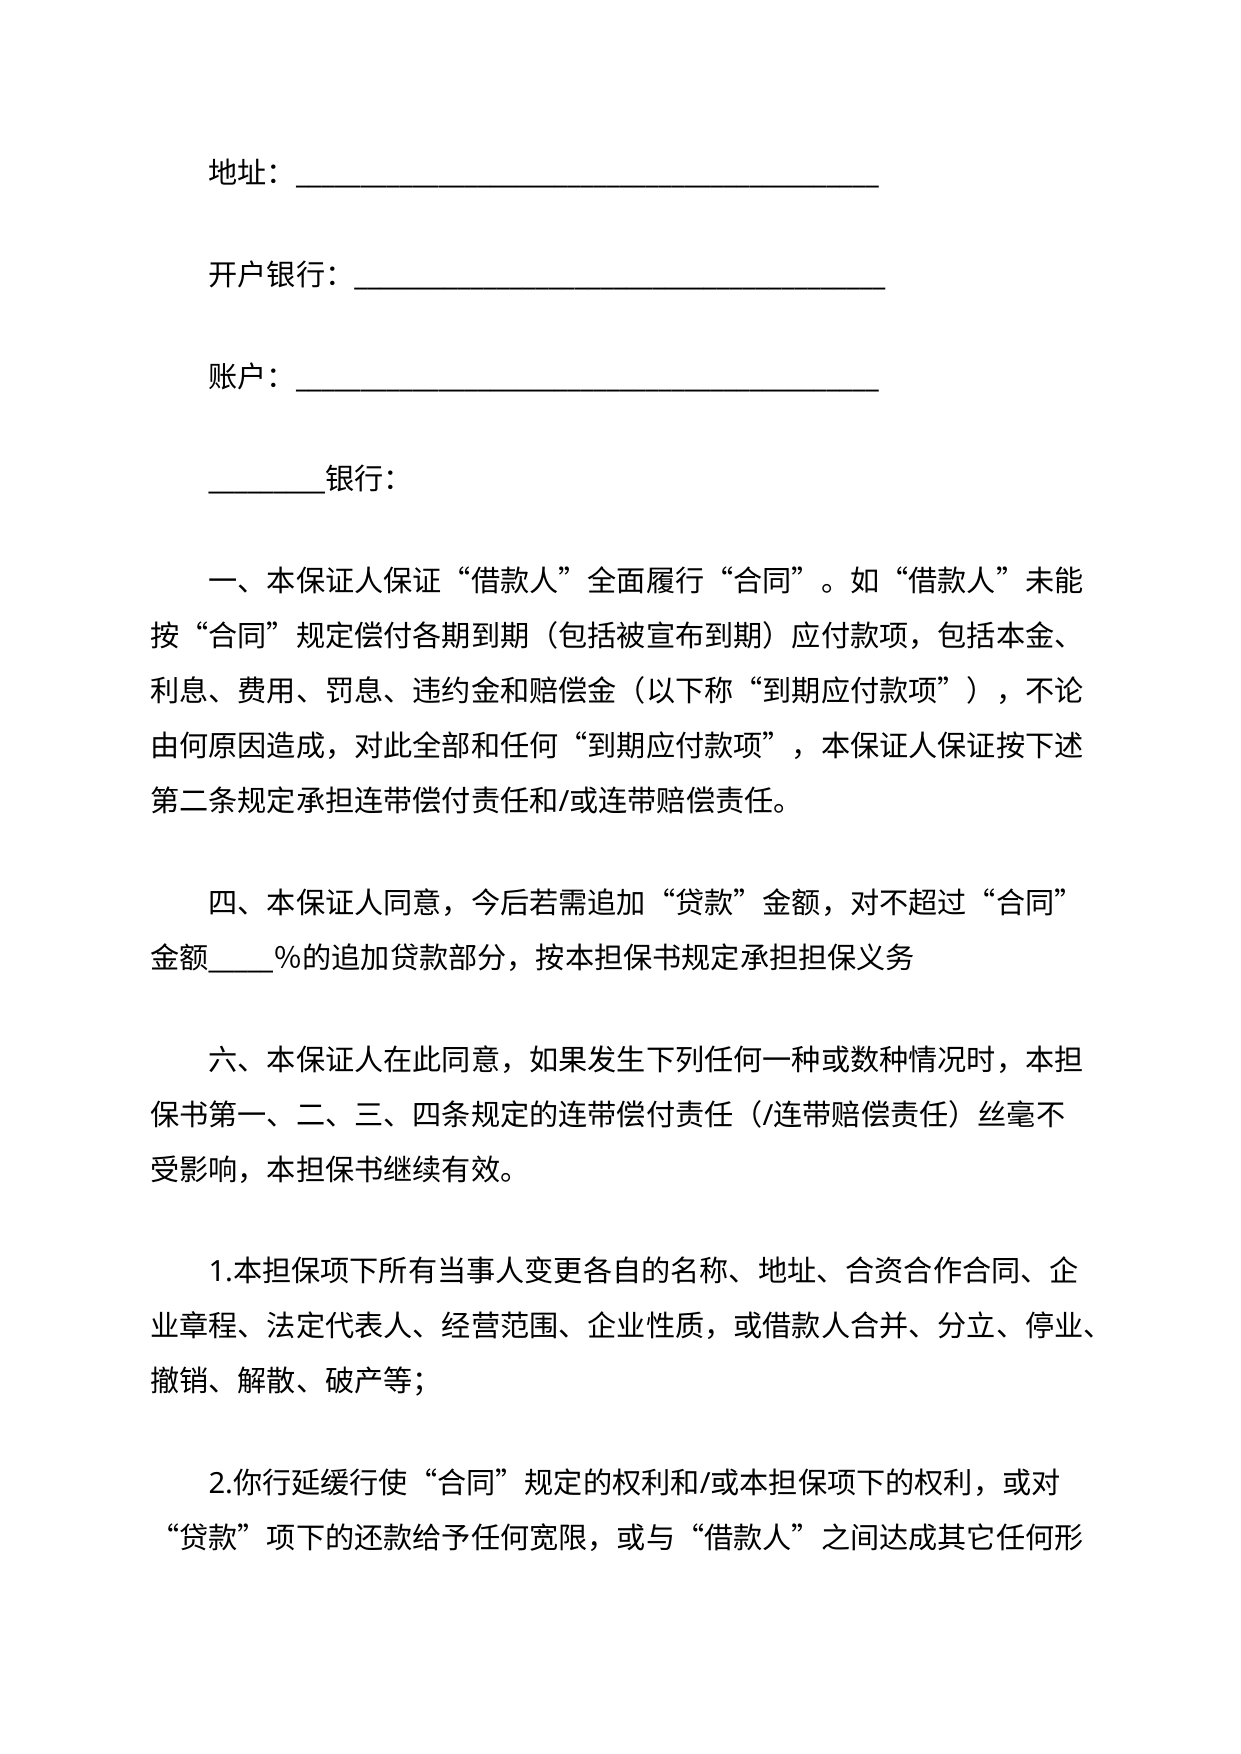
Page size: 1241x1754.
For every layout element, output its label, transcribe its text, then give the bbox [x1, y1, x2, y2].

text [150, 1460, 1090, 1557]
text 地址：_____________________________________________ [150, 150, 1090, 192]
text 四、本保证人同意，今后若需追加“贷款”金额，对不超过“合同”金额_____％的追加贷款部分，按本担保书规定承担担保义务 [150, 879, 1090, 977]
text 六、本保证人在此同意，如果发生下列任何一种或数种情况时，本担保书第一、二、三、四条规定的连带偿付责任（/连带赔偿责任）丝毫不受影响，本担保书继续有效。 [150, 1036, 1090, 1188]
text 开户银行：_________________________________________ [150, 252, 1090, 294]
text 1.本担保项下所有当事人变更各自的名称、地址、合资合作合同、企业章程、法定代表人、经营范围、企业性质，或借款人合并、分立、停业、撤销、解散、破产等； [150, 1248, 1090, 1400]
text 一、本保证人保证“借款人”全面履行“合同”。如“借款人”未能按“合同”规定偿付各期到期（包括被宣布到期）应付款项，包括本金、利息、费用、罚息、违约金和赔偿金（以下称“到期应付款项”），不论由何原因造成，对此全部和任何“到期应付款项”，本保证人保证按下述第二条规定承担连带偿付责任和/或连带赔偿责任。 [150, 558, 1090, 820]
text _________银行： [150, 456, 1090, 498]
text 账户：_____________________________________________ [150, 354, 1090, 396]
